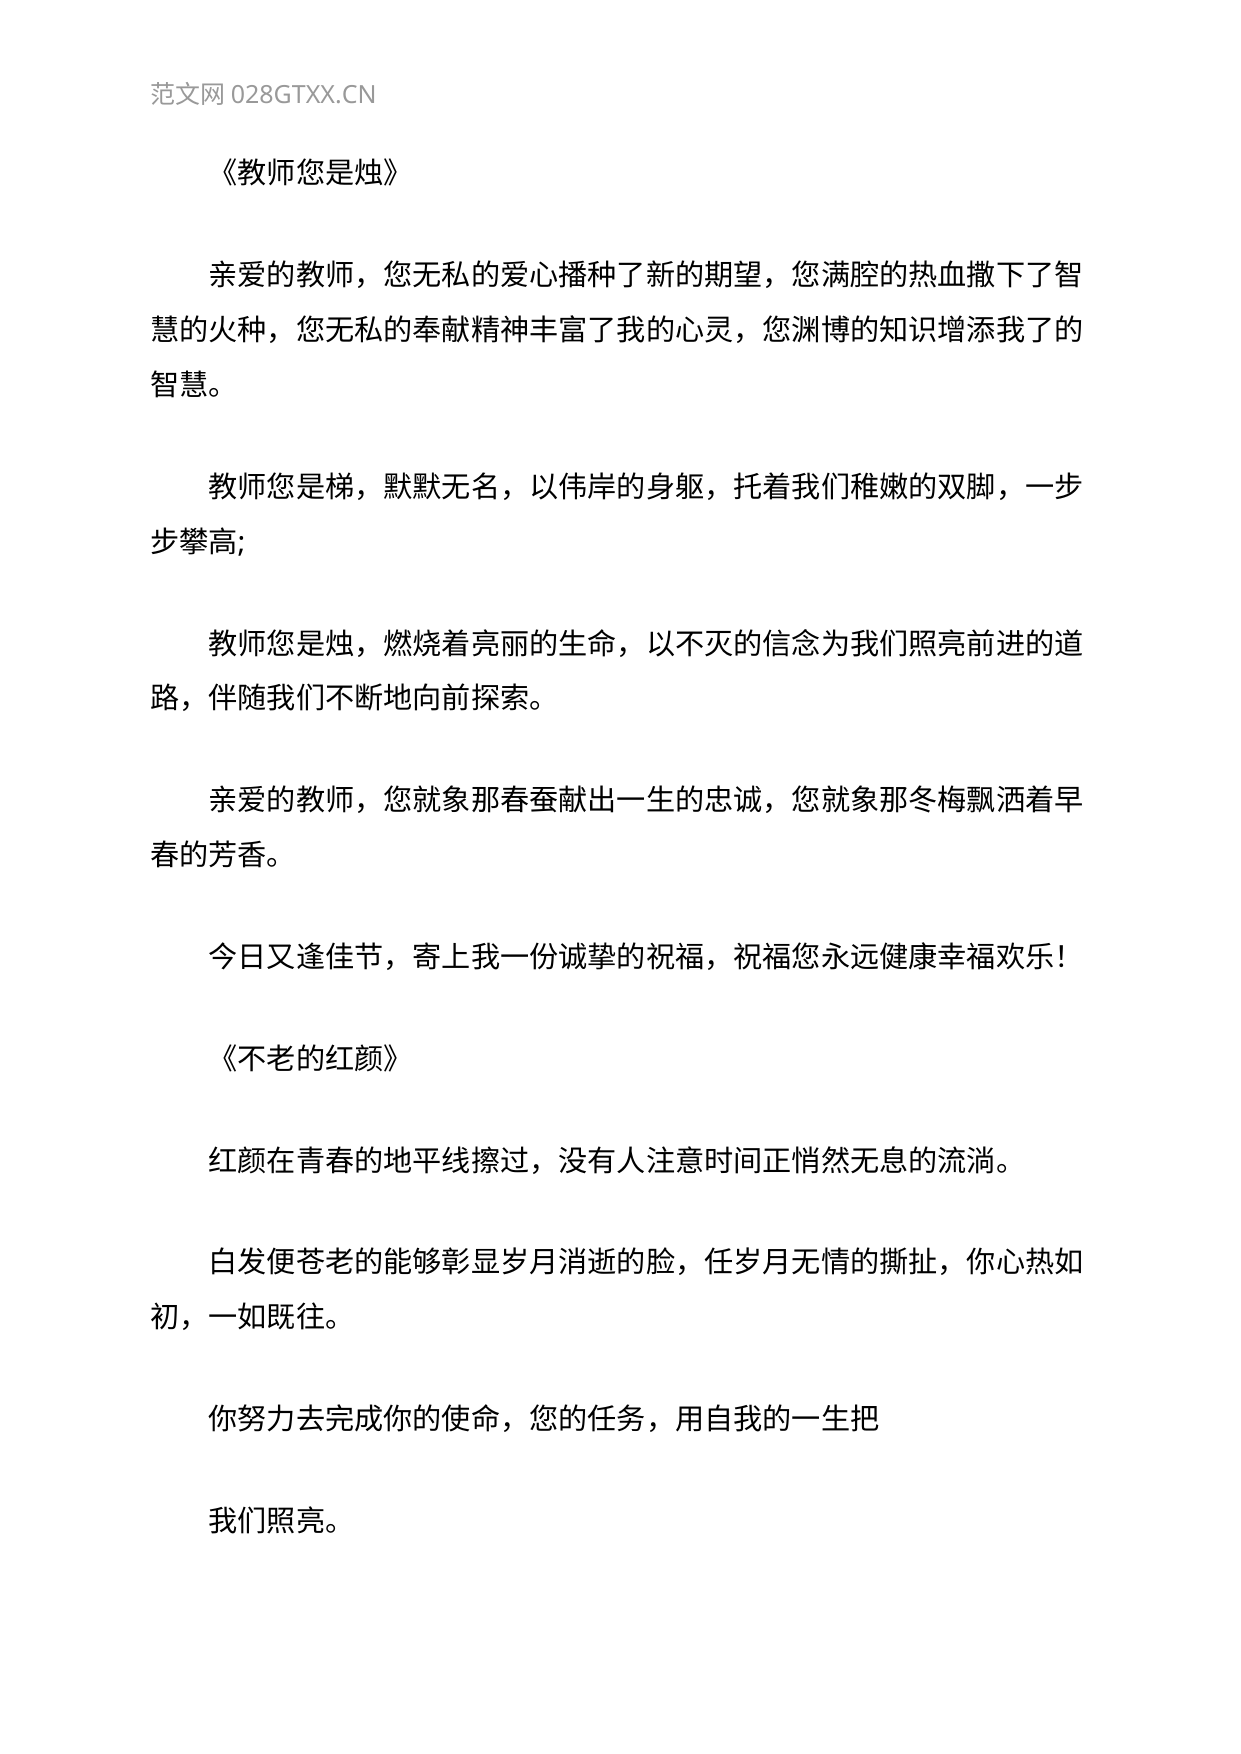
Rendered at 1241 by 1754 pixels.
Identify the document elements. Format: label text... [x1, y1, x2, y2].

text 教师您是梯，默默无名，以伟岸的身躯，托着我们稚嫩的双脚，一步步攀高; [150, 463, 1090, 561]
text 《教师您是烛》 [150, 150, 1090, 192]
text 白发便苍老的能够彰显岁月消逝的脸，任岁月无情的撕扯，你心热如初，一如既往。 [150, 1239, 1090, 1336]
text 红颜在青春的地平线擦过，没有人注意时间正悄然无息的流淌。 [150, 1137, 1090, 1179]
text 亲爱的教师，您就象那春蚕献出一生的忠诚，您就象那冬梅飘洒着早春的芳香。 [150, 777, 1090, 874]
text 《不老的红颜》 [150, 1035, 1090, 1078]
text 今日又逢佳节，寄上我一份诚挚的祝福，祝福您永远健康幸福欢乐！ [150, 933, 1090, 976]
text 教师您是烛，燃烧着亮丽的生命，以不灭的信念为我们照亮前进的道路，伴随我们不断地向前探索。 [150, 620, 1090, 717]
text 我们照亮。 [150, 1497, 1090, 1539]
text 你努力去完成你的使命，您的任务，用自我的一生把 [150, 1396, 1090, 1438]
text 亲爱的教师，您无私的爱心播种了新的期望，您满腔的热血撒下了智慧的火种，您无私的奉献精神丰富了我的心灵，您渊博的知识增添我了的智慧。 [150, 252, 1090, 404]
